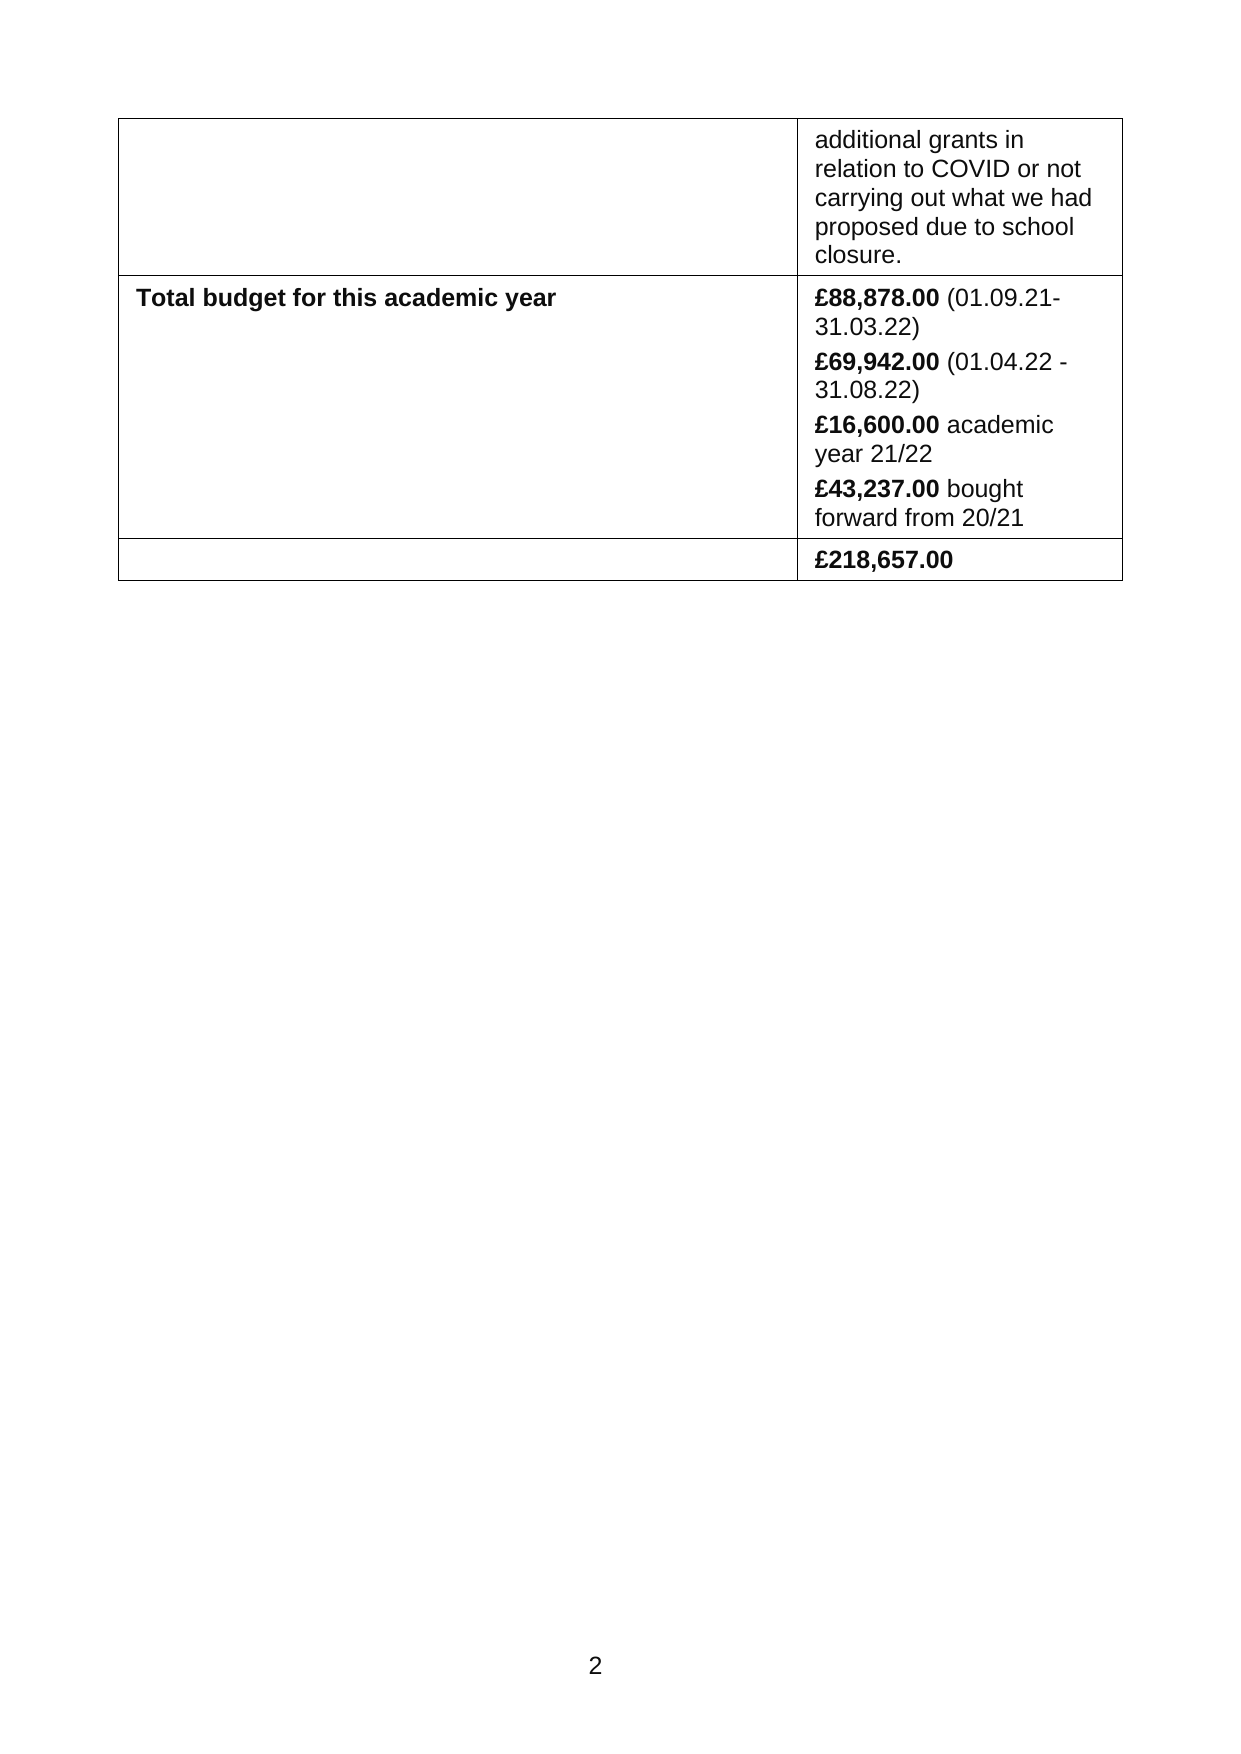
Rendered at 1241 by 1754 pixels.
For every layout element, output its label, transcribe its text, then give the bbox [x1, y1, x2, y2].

table_cell £88,878.00 (01.09.21-31.03.22) £69,942.00 (01.04.22 - 31.08.22) £16,600.00 academic year 21/22 £43,237.00 bought forward from 20/21 [798, 276, 1122, 538]
table_cell [119, 539, 797, 580]
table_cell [798, 119, 1122, 275]
table_cell £218,657.00 [798, 539, 1122, 580]
table_cell Total budget for this academic year [119, 276, 797, 538]
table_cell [119, 119, 797, 275]
